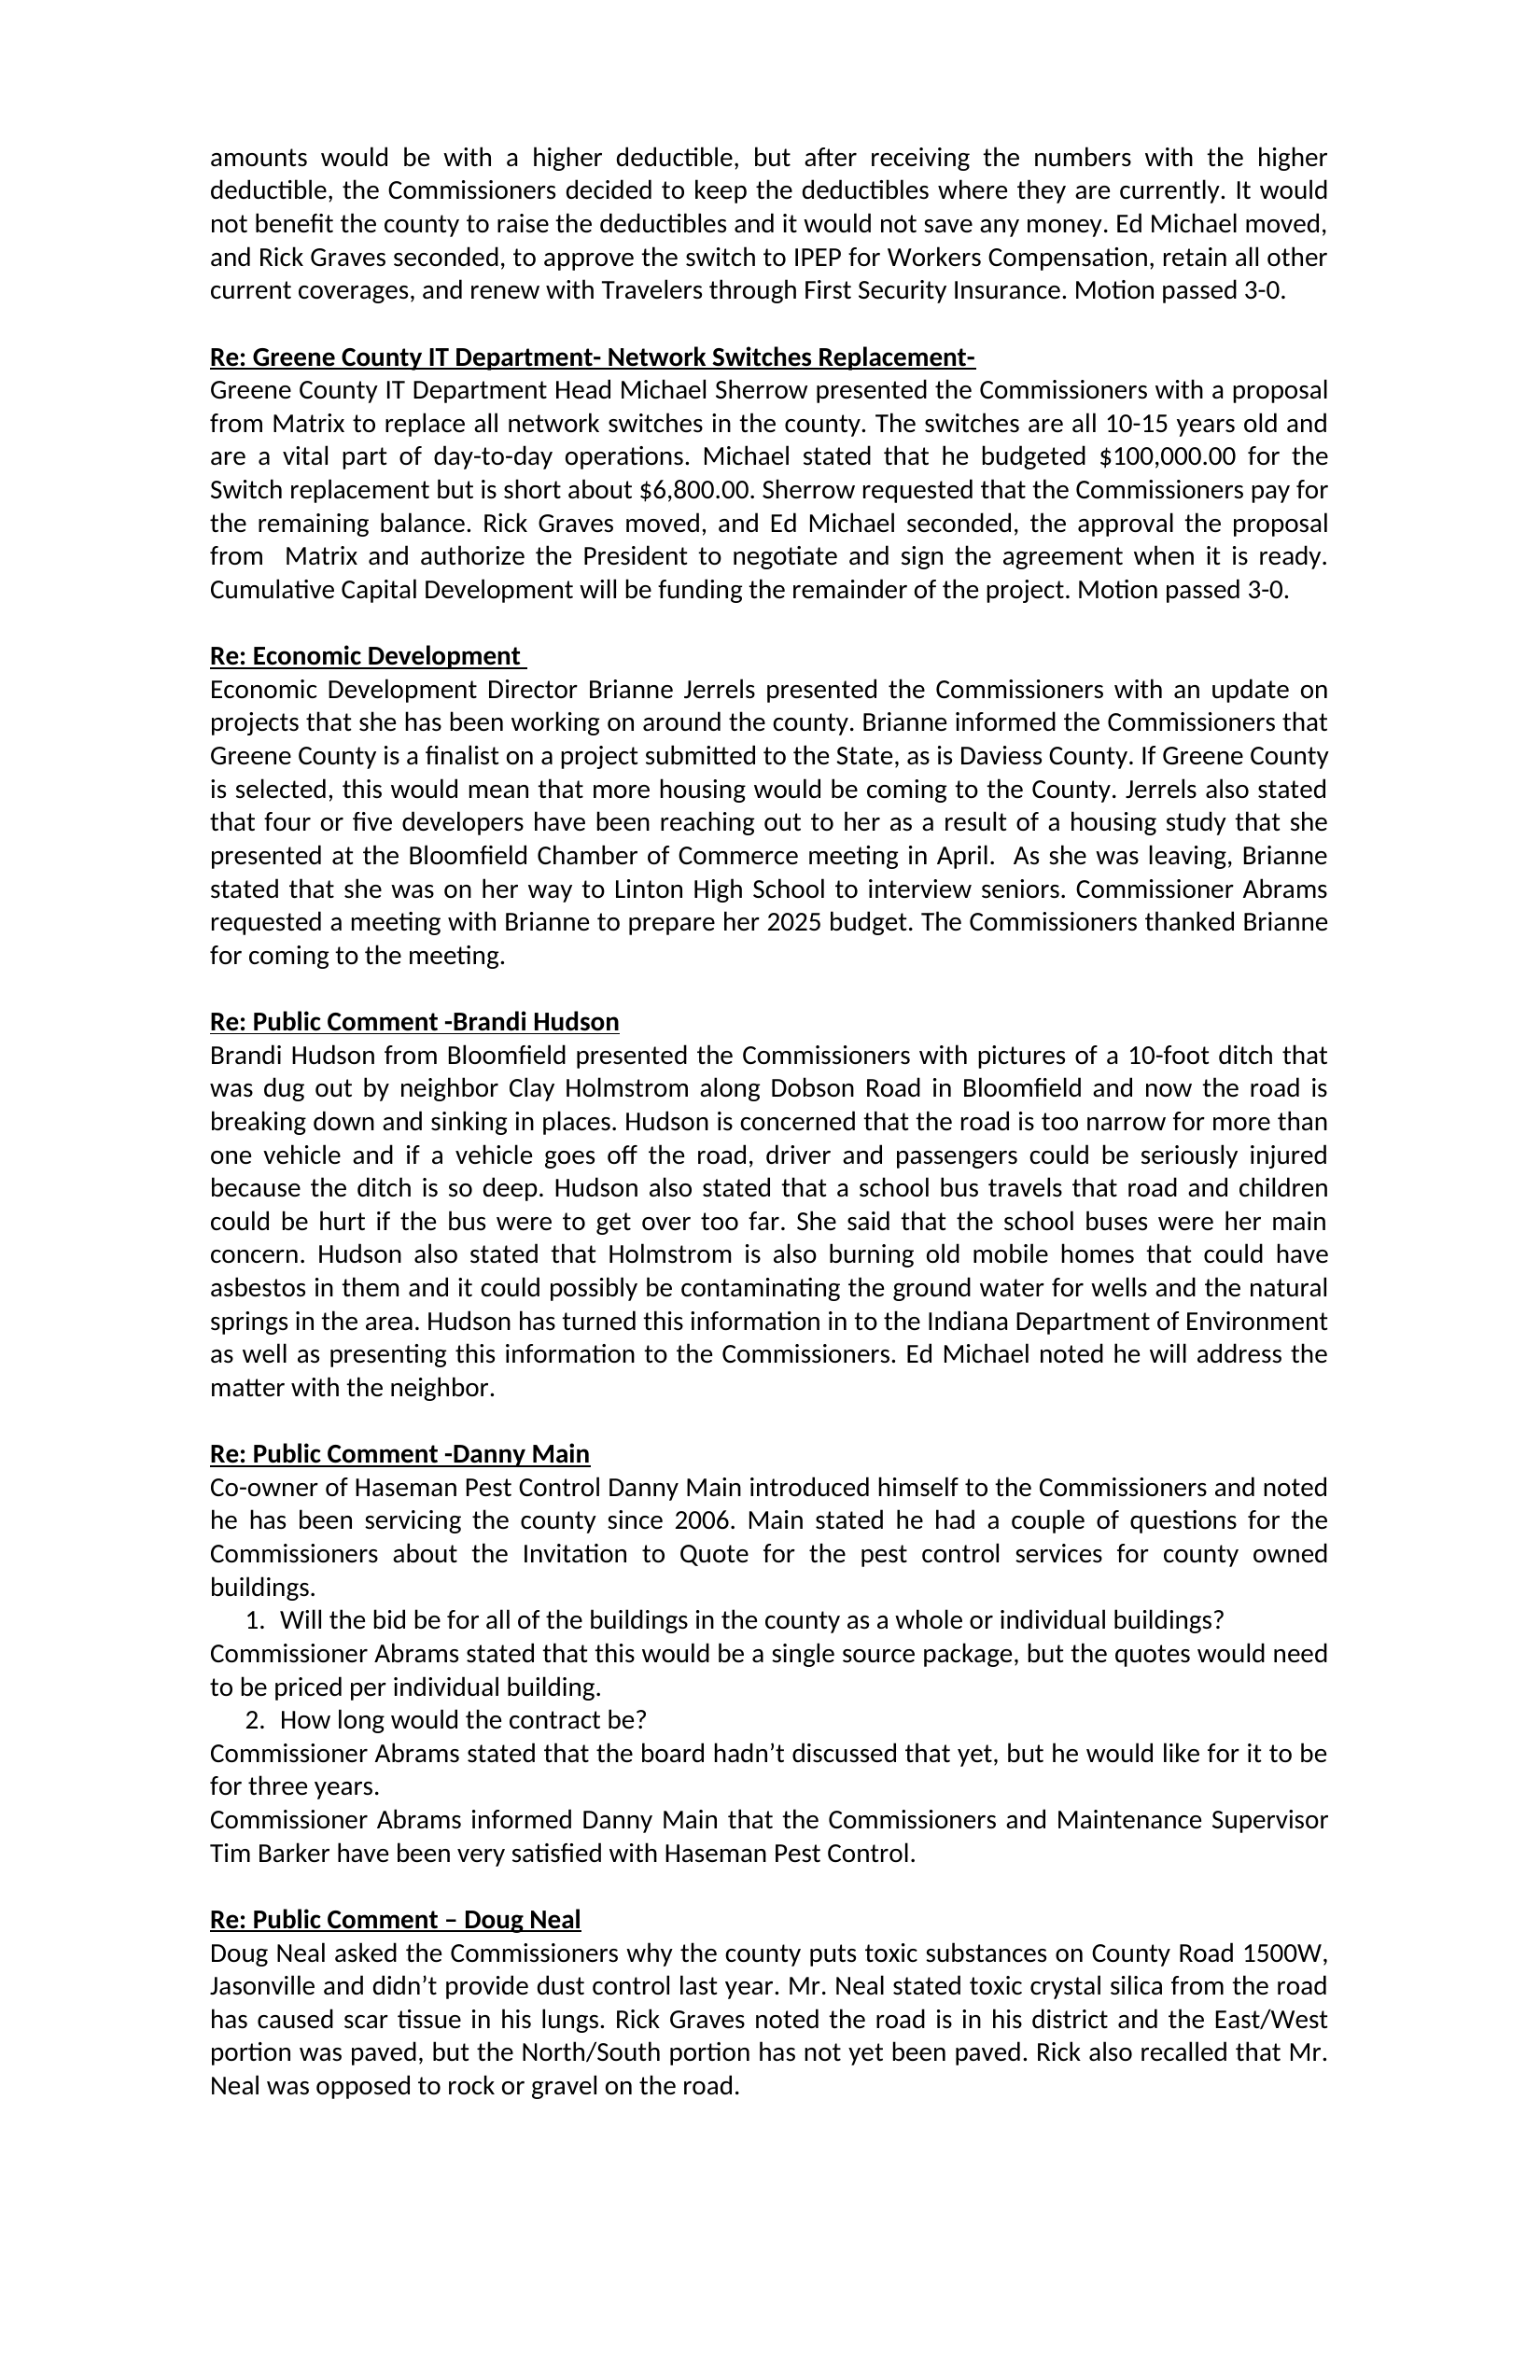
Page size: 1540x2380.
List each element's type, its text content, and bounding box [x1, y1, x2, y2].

text Re: Public Comment – Doug Neal [210, 1902, 1330, 1936]
text Re: Economic Development [210, 638, 1330, 672]
text Commissioner Abrams informed Danny Main that the Commissioners and Maintenance Supervisor Tim Barker have been very satisfied with Haseman Pest Control. [210, 1802, 1330, 1869]
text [210, 140, 1330, 306]
text Economic Development Director Brianne Jerrels presented the Commissioners with an update on projects that she has been working on around the county. Brianne informed the Commissioners that Greene County is a finalist on a project submitted to the State, as is Daviess County. If Greene County is selected, this would mean that more housing would be coming to the County. Jerrels also stated that four or five developers have been reaching out to her as a result of a housing study that she presented at the Bloomfield Chamber of Commerce meeting in April. As she was leaving, Brianne stated that she was on her way to Linton High School to interview seniors. Commissioner Abrams requested a meeting with Brianne to prepare her 2025 budget. The Commissioners thanked Brianne for coming to the meeting. [210, 672, 1330, 972]
text Re: Greene County IT Department- Network Switches Replacement- [210, 340, 1330, 372]
text Re: Public Comment -Brandi Hudson [210, 1004, 1330, 1038]
list Will the bid be for all of the buildings in the county as a whole or individual buildings? [245, 1603, 1330, 1636]
text Brandi Hudson from Bloomfield presented the Commissioners with pictures of a 10-foot ditch that was dug out by neighbor Clay Holmstrom along Dobson Road in Bloomfield and now the road is breaking down and sinking in places. Hudson is concerned that the road is too narrow for more than one vehicle and if a vehicle goes off the road, driver and passengers could be seriously injured because the ditch is so deep. Hudson also stated that a school bus travels that road and children could be hurt if the bus were to get over too far. She said that the school buses were her main concern. Hudson also stated that Holmstrom is also burning old mobile homes that could have asbestos in them and it could possibly be contaminating the ground water for wells and the natural springs in the area. Hudson has turned this information in to the Indiana Department of Environment as well as presenting this information to the Commissioners. Ed Michael noted he will address the matter with the neighbor. [210, 1038, 1330, 1404]
text Commissioner Abrams stated that this would be a single source package, but the quotes would need to be priced per individual building. [210, 1636, 1330, 1702]
text Commissioner Abrams stated that the board hadn’t discussed that yet, but he would like for it to be for three years. [210, 1736, 1330, 1802]
text Re: Public Comment -Danny Main [210, 1436, 1330, 1470]
text Doug Neal asked the Commissioners why the county puts toxic substances on County Road 1500W, Jasonville and didn’t provide dust control last year. Mr. Neal stated toxic crystal silica from the road has caused scar tissue in his lungs. Rick Graves noted the road is in his district and the East/West portion was paved, but the North/South portion has not yet been paved. Rick also recalled that Mr. Neal was opposed to rock or gravel on the road. [210, 1936, 1330, 2102]
text Greene County IT Department Head Michael Sherrow presented the Commissioners with a proposal from Matrix to replace all network switches in the county. The switches are all 10-15 years old and are a vital part of day-to-day operations. Michael stated that he budgeted $100,000.00 for the Switch replacement but is short about $6,800.00. Sherrow requested that the Commissioners pay for the remaining balance. Rick Graves moved, and Ed Michael seconded, the approval the proposal from Matrix and authorize the President to negotiate and sign the agreement when it is ready. Cumulative Capital Development will be funding the remainder of the project. Motion passed 3-0. [210, 372, 1330, 606]
text Co-owner of Haseman Pest Control Danny Main introduced himself to the Commissioners and noted he has been servicing the county since 2006. Main stated he had a couple of questions for the Commissioners about the Invitation to Quote for the pest control services for county owned buildings. [210, 1470, 1330, 1603]
list How long would the contract be? [245, 1702, 1330, 1736]
